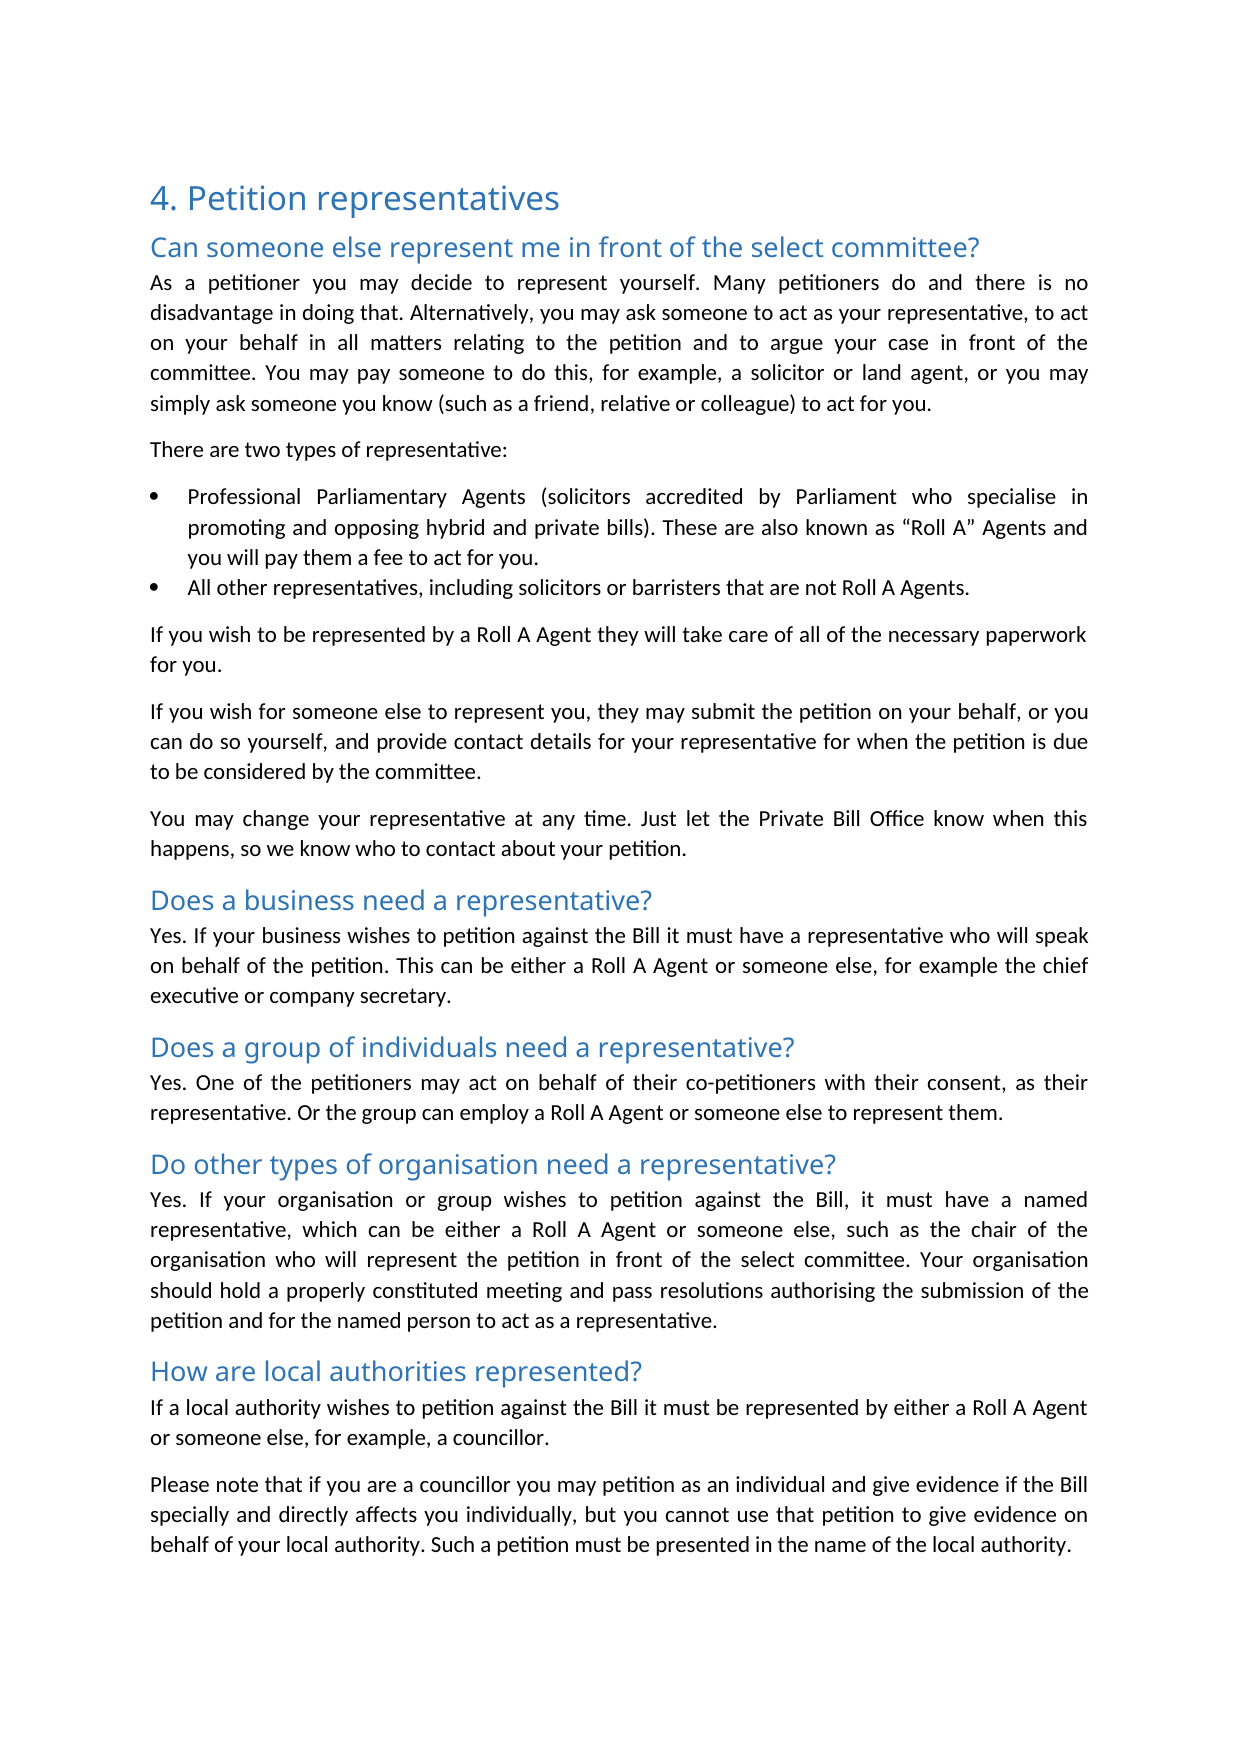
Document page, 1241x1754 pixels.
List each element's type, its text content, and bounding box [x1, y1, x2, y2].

text As a petitioner you may decide to represent yourself. Many petitioners do and there is no disadvantage in doing that. Alternatively, you may ask someone to act as your representative, to act on your behalf in all matters relating to the petition and to argue your case in front of the committee. You may pay someone to do this, for example, a solicitor or land agent, or you may simply ask someone you know (such as a friend, relative or colleague) to act for you. [150, 268, 1090, 417]
list All other representatives, including solicitors or barristers that are not Roll A Agents. [150, 573, 1090, 601]
text There are two types of representative: [150, 436, 1090, 464]
text How are local authorities represented? [150, 1353, 1090, 1390]
list Professional Parliamentary Agents (solicitors accredited by Parliament who specialise in promoting and opposing hybrid and private bills). These are also known as “Roll A” Agents and you will pay them a fee to act for you. [150, 482, 1090, 571]
text Yes. If your organisation or group wishes to petition against the Bill, it must have a named representative, which can be either a Roll A Agent or someone else, such as the chair of the organisation who will represent the petition in front of the select committee. Your organisation should hold a properly constituted meeting and pass resolutions authorising the submission of the petition and for the named person to act as a representative. [150, 1185, 1090, 1334]
text If you wish for someone else to represent you, they may submit the petition on your behalf, or you can do so yourself, and provide contact details for your representative for when the petition is due to be considered by the committee. [150, 697, 1090, 786]
text Do other types of organisation need a representative? [150, 1145, 1090, 1182]
text Can someone else represent me in front of the select committee? [150, 228, 1090, 265]
text Does a business need a representative? [150, 881, 1090, 918]
text Yes. One of the petitioners may act on behalf of their co-petitioners with their consent, as their representative. Or the group can employ a Roll A Agent or someone else to represent them. [150, 1068, 1090, 1127]
text Please note that if you are a councillor you may petition as an individual and give evidence if the Bill specially and directly affects you individually, but you cannot use that petition to give evidence on behalf of your local authority. Such a petition must be presented in the name of the local authority. [150, 1470, 1090, 1558]
subtitle 4. Petition representatives [150, 175, 1090, 220]
text If you wish to be represented by a Roll A Agent they will take care of all of the necessary paperwork for you. [150, 620, 1090, 678]
text You may change your representative at any time. Just let the Private Bill Office know when this happens, so we know who to contact about your petition. [150, 804, 1090, 863]
text Does a group of individuals need a representative? [150, 1028, 1090, 1065]
text If a local authority wishes to petition against the Bill it must be represented by either a Roll A Agent or someone else, for example, a councillor. [150, 1393, 1090, 1451]
text Yes. If your business wishes to petition against the Bill it must have a representative who will speak on behalf of the petition. This can be either a Roll A Agent or someone else, for example the chief executive or company secretary. [150, 921, 1090, 1010]
